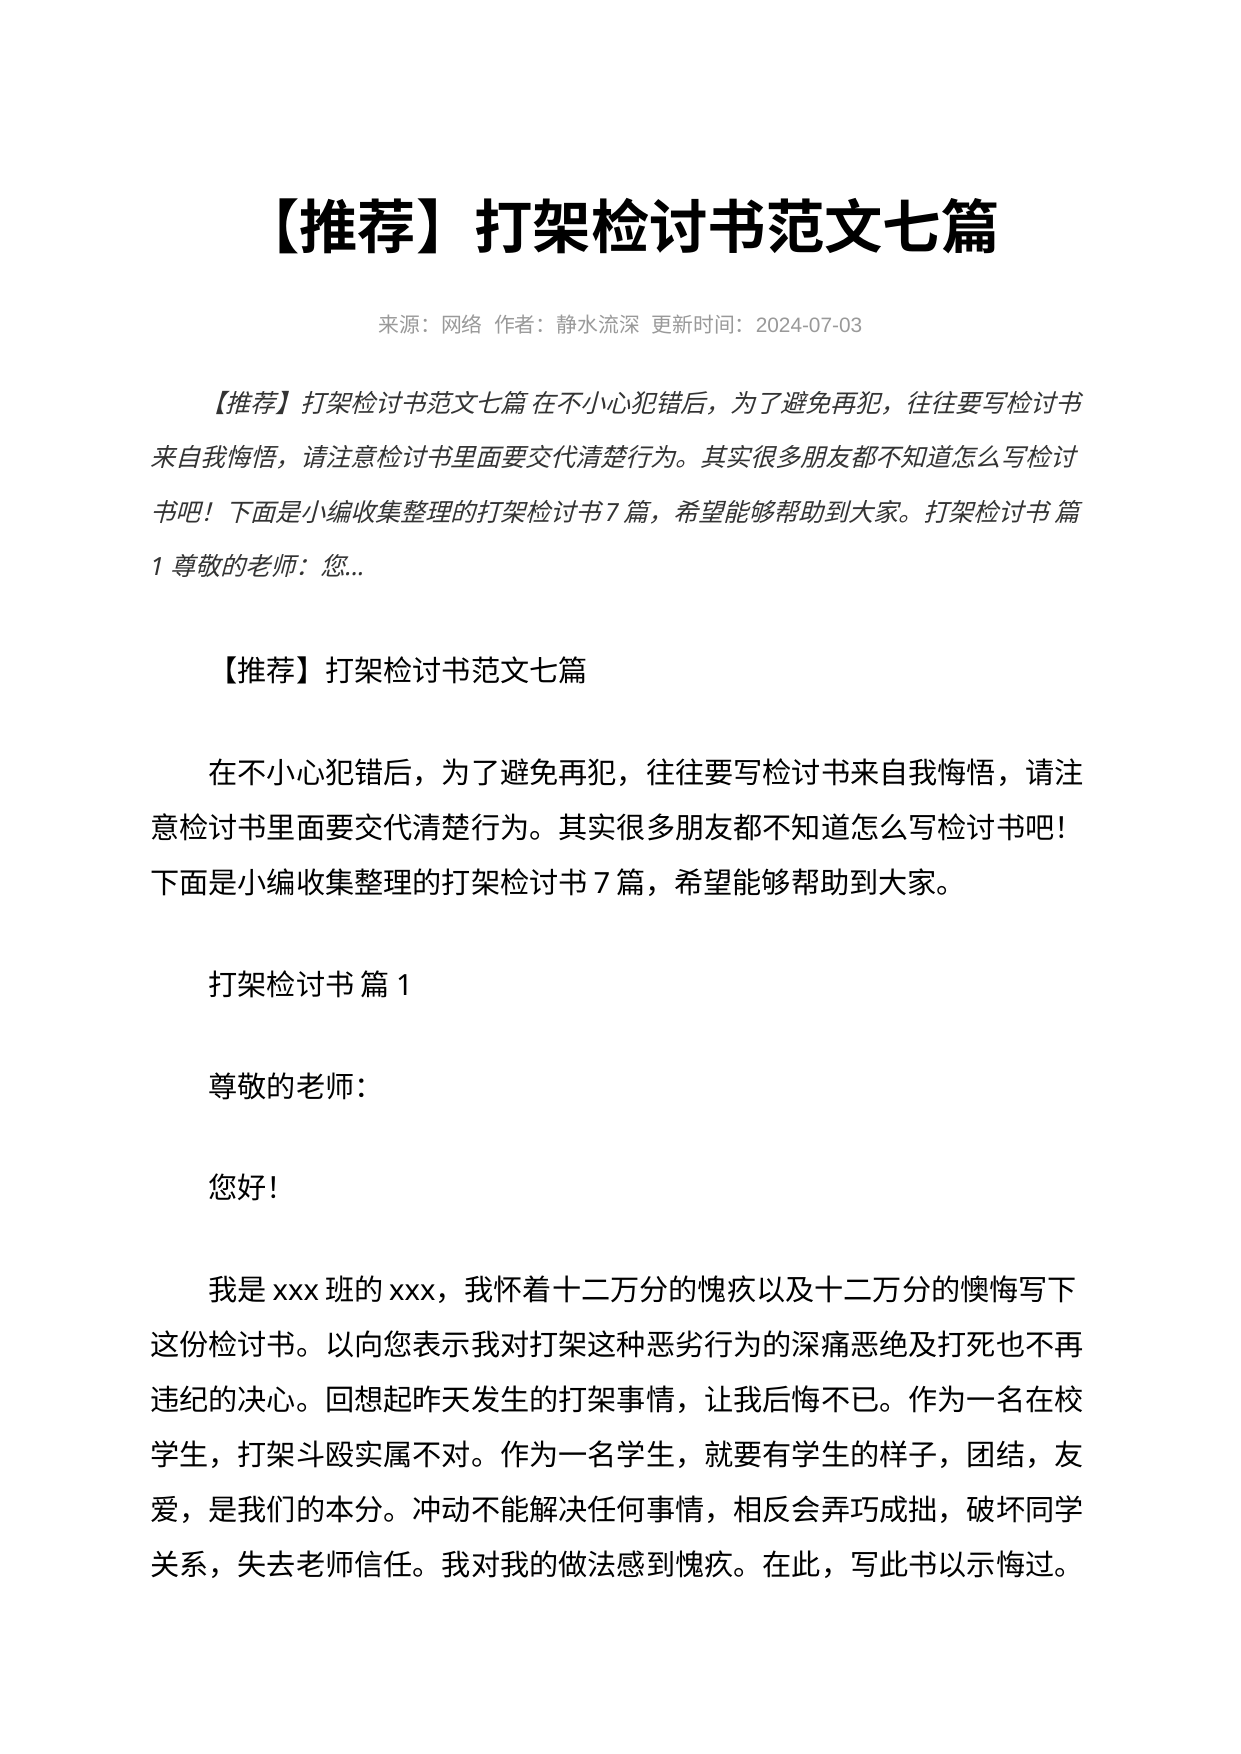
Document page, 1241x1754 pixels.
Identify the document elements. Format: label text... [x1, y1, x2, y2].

text 来源：网络 作者：静水流深 更新时间：2024-07-03 [150, 313, 1090, 337]
text 尊敬的老师： [150, 1063, 1090, 1106]
text 【推荐】打架检讨书范文七篇 [150, 648, 1090, 690]
subtitle 【推荐】打架检讨书范文七篇 [150, 181, 1090, 266]
text 在不小心犯错后，为了避免再犯，往往要写检讨书来自我悔悟，请注意检讨书里面要交代清楚行为。其实很多朋友都不知道怎么写检讨书吧！下面是小编收集整理的打架检讨书7篇，希望能够帮助到大家。 [150, 749, 1090, 902]
text 我是xxx班的xxx，我怀着十二万分的愧疚以及十二万分的懊悔写下这份检讨书。以向您表示我对打架这种恶劣行为的深痛恶绝及打死也不再违纪的决心。回想起昨天发生的打架事情，让我后悔不已。作为一名在校学生，打架斗殴实属不对。作为一名学生，就要有学生的样子，团结，友爱，是我们的本分。冲动不能解决任何事情，相反会弄巧成拙，破坏同学关系，失去老师信任。我对我的做法感到愧疚。在此，写此书以示悔过。 [150, 1267, 1090, 1584]
text 您好！ [150, 1165, 1090, 1207]
text 【推荐】打架检讨书范文七篇 在不小心犯错后，为了避免再犯，往往要写检讨书来自我悔悟，请注意检讨书里面要交代清楚行为。其实很多朋友都不知道怎么写检讨书吧！下面是小编收集整理的打架检讨书7篇，希望能够帮助到大家。打架检讨书 篇1 尊敬的老师：您... [150, 383, 1090, 583]
text 打架检讨书 篇1 [150, 961, 1090, 1004]
